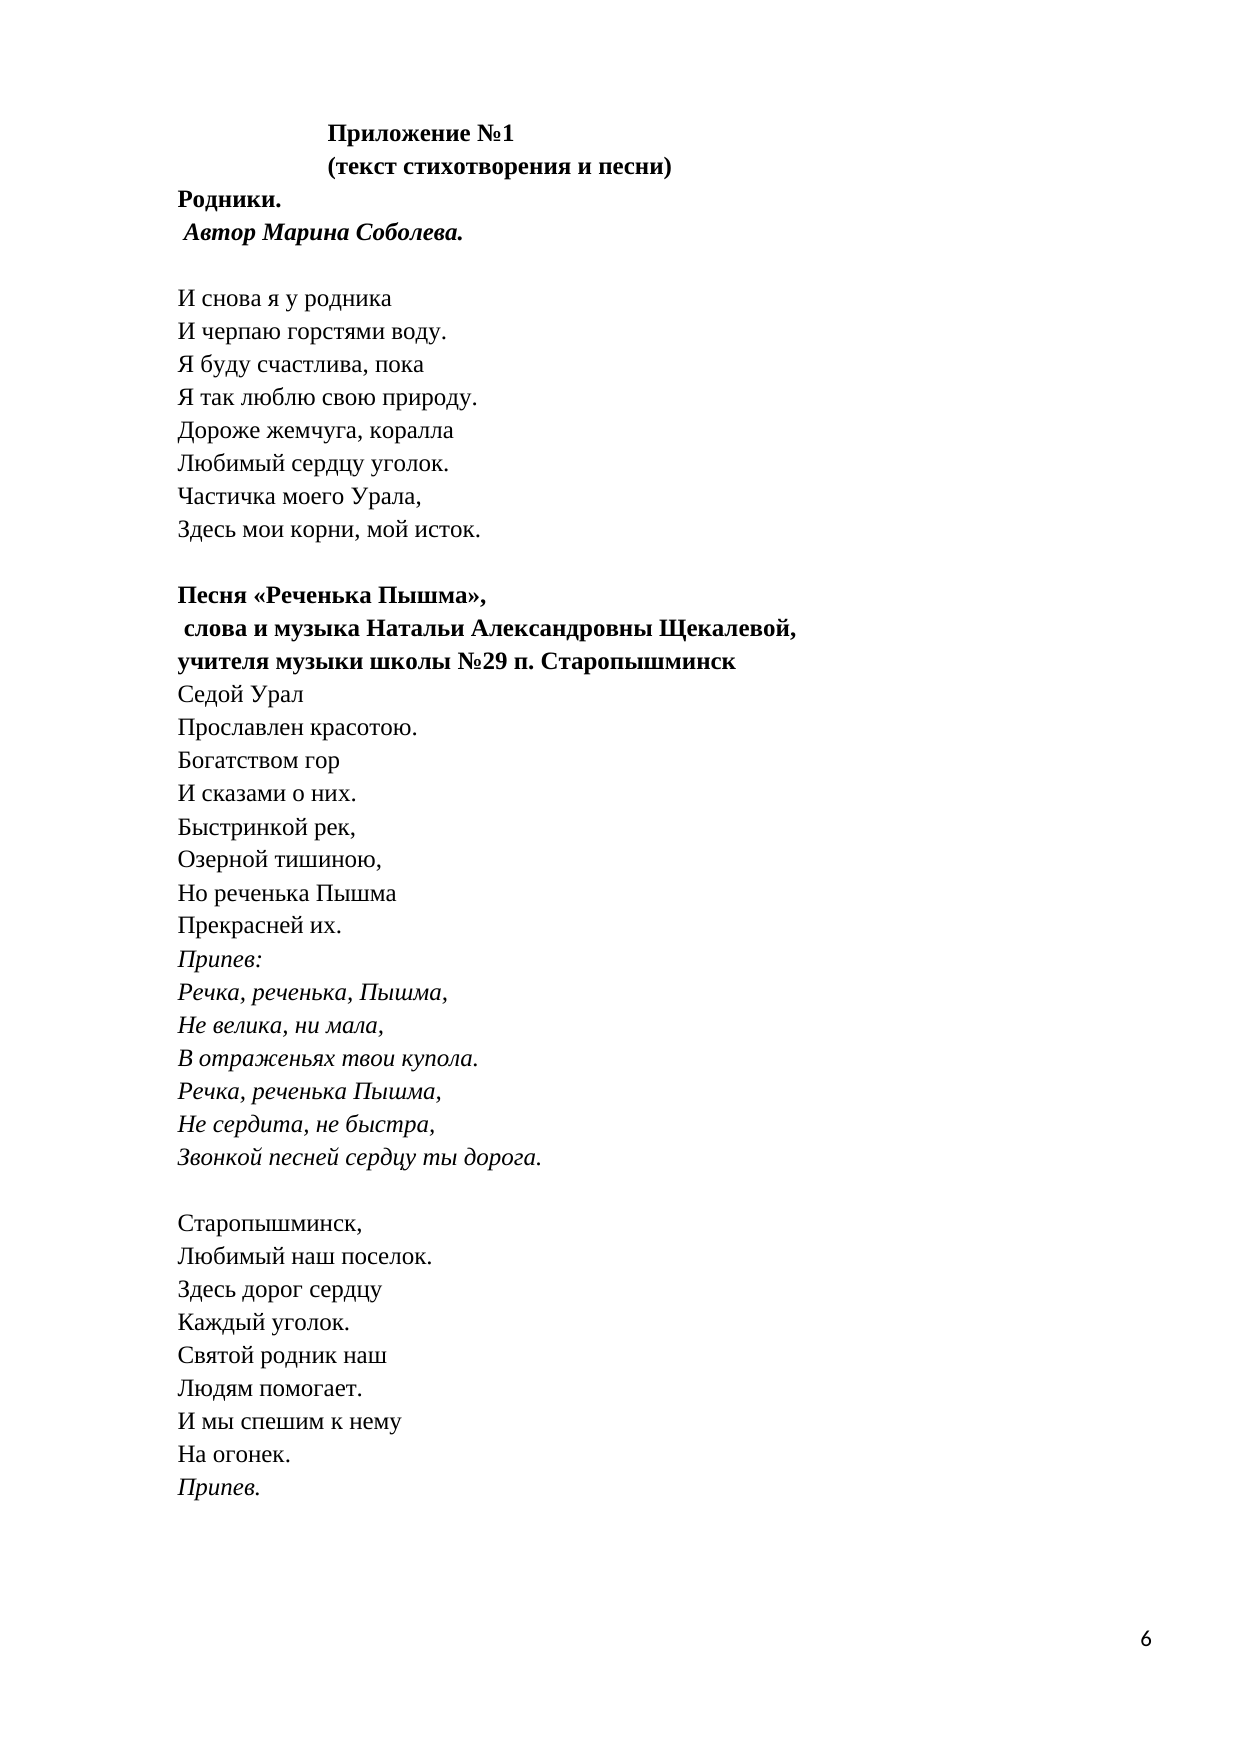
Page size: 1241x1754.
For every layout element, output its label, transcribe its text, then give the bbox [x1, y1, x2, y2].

list В отраженьях твои купола. [177, 1043, 1152, 1071]
list Прекрасней их. [177, 911, 1152, 939]
list Речка, реченька, Пышма, [177, 977, 1152, 1005]
list Любимый наш поселок. [177, 1241, 1152, 1269]
list Старопышминск, [177, 1208, 1152, 1237]
list Озерной тишиною, [177, 844, 1152, 873]
list Любимый сердцу уголок. [177, 448, 1152, 477]
list учителя музыки школы №29 п. Старопышминск [177, 646, 1152, 675]
list Богатством гор [177, 746, 1152, 774]
list Быстринкой рек, [177, 812, 1152, 840]
list Звонкой песней сердцу ты дорога. [177, 1142, 1152, 1171]
list Каждый уголок. [177, 1307, 1152, 1336]
list Приложение №1 [327, 118, 1152, 147]
list Частичка моего Урала, [177, 481, 1152, 510]
list И мы спешим к нему [177, 1406, 1152, 1435]
list Родники. [177, 184, 1152, 213]
list слова и музыка Натальи Александровны Щекалевой, [177, 613, 1152, 642]
list Святой родник наш [177, 1340, 1152, 1369]
list Здесь мои корни, мой исток. [177, 514, 1152, 543]
list (текст стихотворения и песни) [327, 151, 1152, 180]
list Речка, реченька Пышма, [177, 1076, 1152, 1104]
list Седой Урал [177, 679, 1152, 708]
list Не велика, ни мала, [177, 1010, 1152, 1038]
list Я буду счастлива, пока [177, 349, 1152, 378]
list И сказами о них. [177, 778, 1152, 807]
list Дороже жемчуга, коралла [177, 415, 1152, 444]
list И черпаю горстями воду. [177, 316, 1152, 345]
list Но реченька Пышма [177, 878, 1152, 906]
list Здесь дорог сердцу [177, 1274, 1152, 1303]
list Прославлен красотою. [177, 712, 1152, 741]
list Припев. [177, 1472, 1152, 1501]
list Я так люблю свою природу. [177, 382, 1152, 411]
list Песня «Реченька Пышма», [177, 580, 1152, 609]
list И снова я у родника [177, 283, 1152, 312]
list На огонек. [177, 1439, 1152, 1468]
list Людям помогает. [177, 1373, 1152, 1402]
list Припев: [177, 944, 1152, 972]
list Автор Марина Соболева. [177, 217, 1152, 246]
list Не сердита, не быстра, [177, 1109, 1152, 1137]
